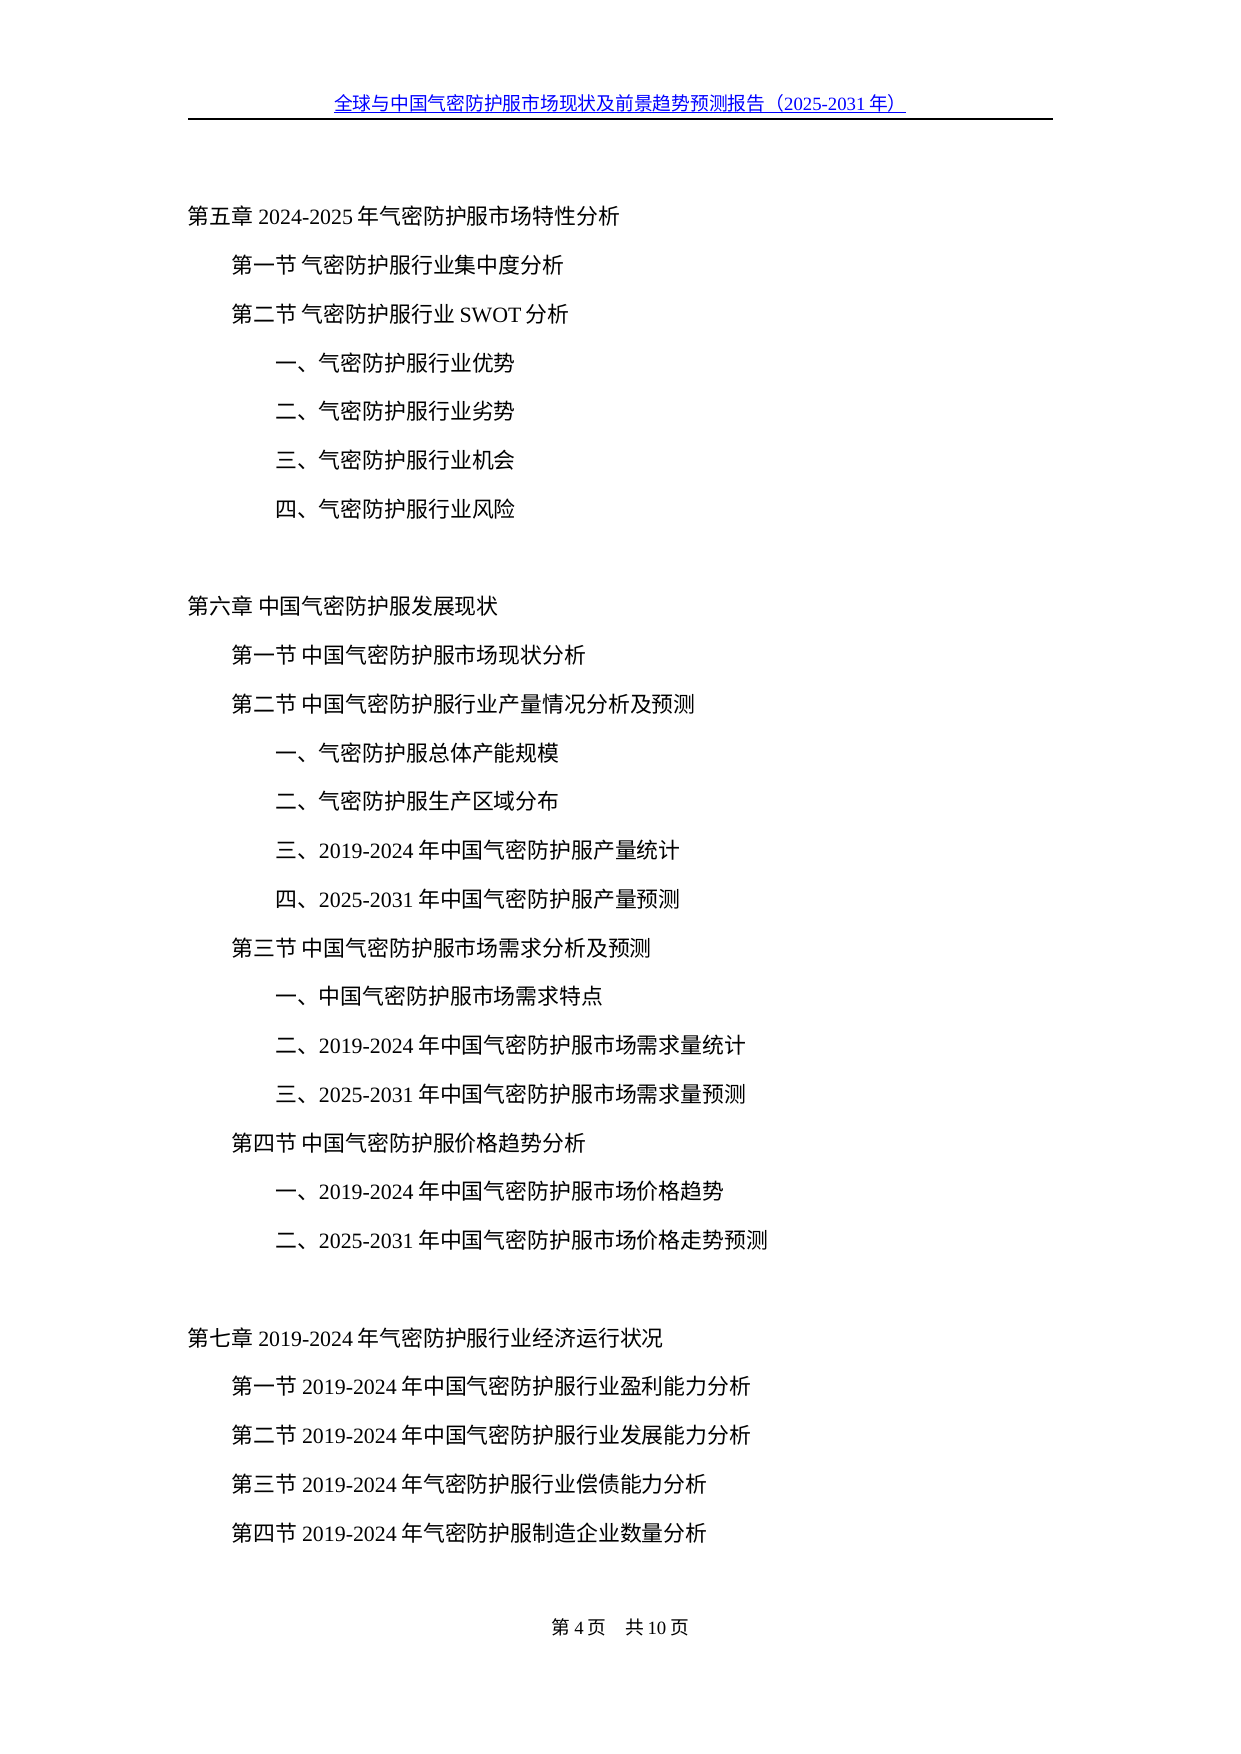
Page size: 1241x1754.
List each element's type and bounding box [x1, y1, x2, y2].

text [187, 150, 1053, 1548]
